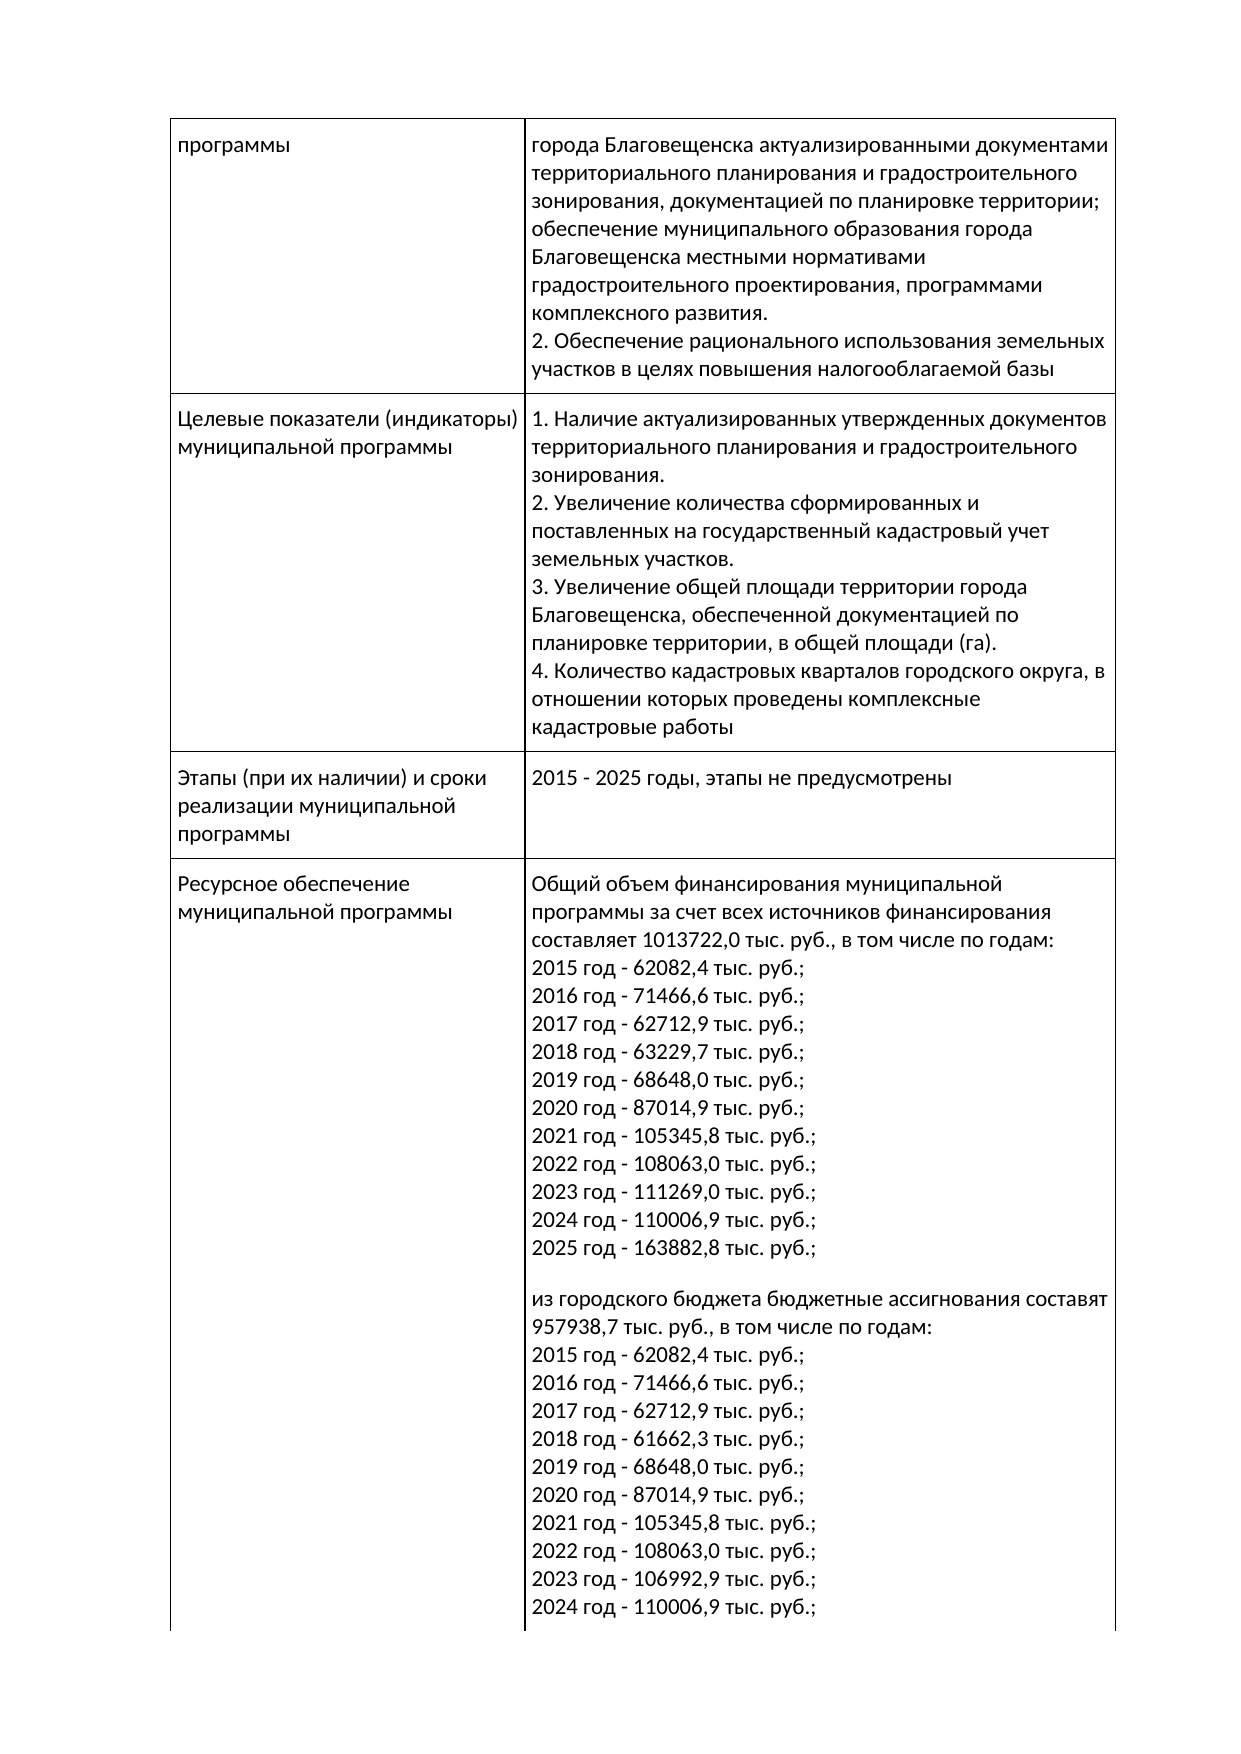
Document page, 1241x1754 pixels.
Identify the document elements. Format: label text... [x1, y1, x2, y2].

table_cell 2015 - 2025 годы, этапы не предусмотрены [526, 752, 1115, 857]
table_cell Целевые показатели (индикаторы) муниципальной программы [171, 394, 524, 751]
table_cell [171, 119, 524, 393]
table_cell Ресурсное обеспечение муниципальной программы [171, 859, 524, 1631]
table_cell Этапы (при их наличии) и сроки реализации муниципальной программы [171, 752, 524, 857]
table_cell 1. Наличие актуализированных утвержденных документов территориального планирования и градостроительного зонирования. 2. Увеличение количества сформированных и поставленных на государственный кадастровый учет земельных участков. 3. Увеличение общей площади территории города Благовещенска, обеспеченной документацией по планировке территории, в общей площади (га). 4. Количество кадастровых кварталов городского округа, в отношении которых проведены комплексные кадастровые работы [526, 394, 1115, 751]
table_cell Общий объем финансирования муниципальной программы за счет всех источников финансирования составляет 1013722,0 тыс. руб., в том числе по годам: 2015 год - 62082,4 тыс. руб.; 2016 год - 71466,6 тыс. руб.; 2017 год - 62712,9 тыс. руб.; 2018 год - 63229,7 тыс. руб.; 2019 год - 68648,0 тыс. руб.; 2020 год - 87014,9 тыс. руб.; 2021 год - 105345,8 тыс. руб.; 2022 год - 108063,0 тыс. руб.; 2023 год - 111269,0 тыс. руб.; 2024 год - 110006,9 тыс. руб.; 2025 год - 163882,8 тыс. руб.; [526, 859, 1115, 1272]
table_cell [526, 119, 1115, 393]
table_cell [526, 1272, 1115, 1631]
